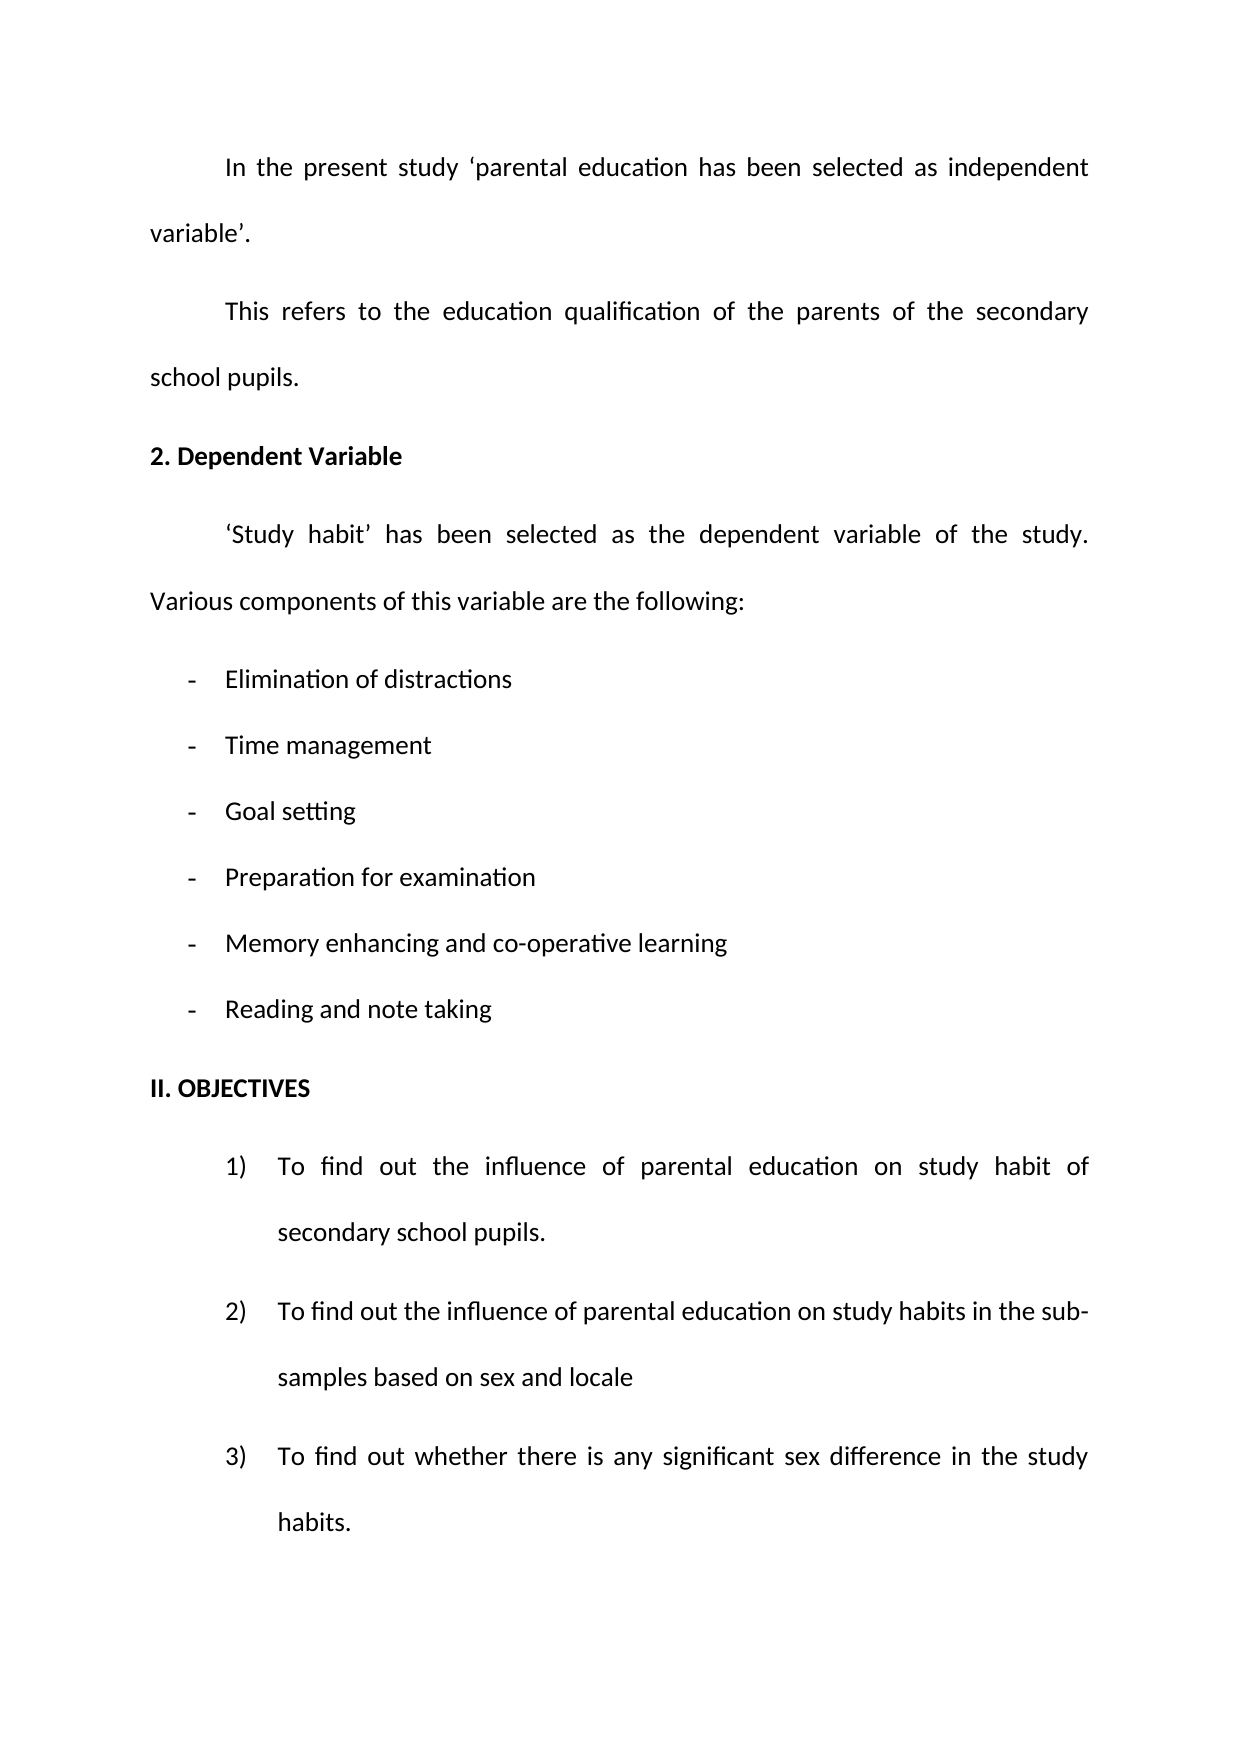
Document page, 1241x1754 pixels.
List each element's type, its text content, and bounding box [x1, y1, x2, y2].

list Time management [187, 728, 1090, 761]
list Goal setting [187, 794, 1090, 827]
list To find out whether there is any significant sex difference in the study habits. [225, 1439, 1090, 1538]
text In the present study ‘parental education has been selected as independent variable’. [150, 150, 1090, 249]
list To find out the influence of parental education on study habits in the sub-samples based on sex and locale [225, 1294, 1090, 1393]
list To find out the influence of parental education on study habit of secondary school pupils. [225, 1149, 1090, 1249]
text This refers to the education qualification of the parents of the secondary school pupils. [150, 294, 1090, 394]
list Elimination of distractions [187, 662, 1090, 695]
text ‘Study habit’ has been selected as the dependent variable of the study. Various components of this variable are the following: [150, 518, 1090, 617]
list Memory enhancing and co-operative learning [187, 926, 1090, 959]
list Reading and note taking [187, 992, 1090, 1026]
list Preparation for examination [187, 860, 1090, 893]
text 2. Dependent Variable [150, 439, 1090, 472]
text II. OBJECTIVES [150, 1071, 1090, 1104]
